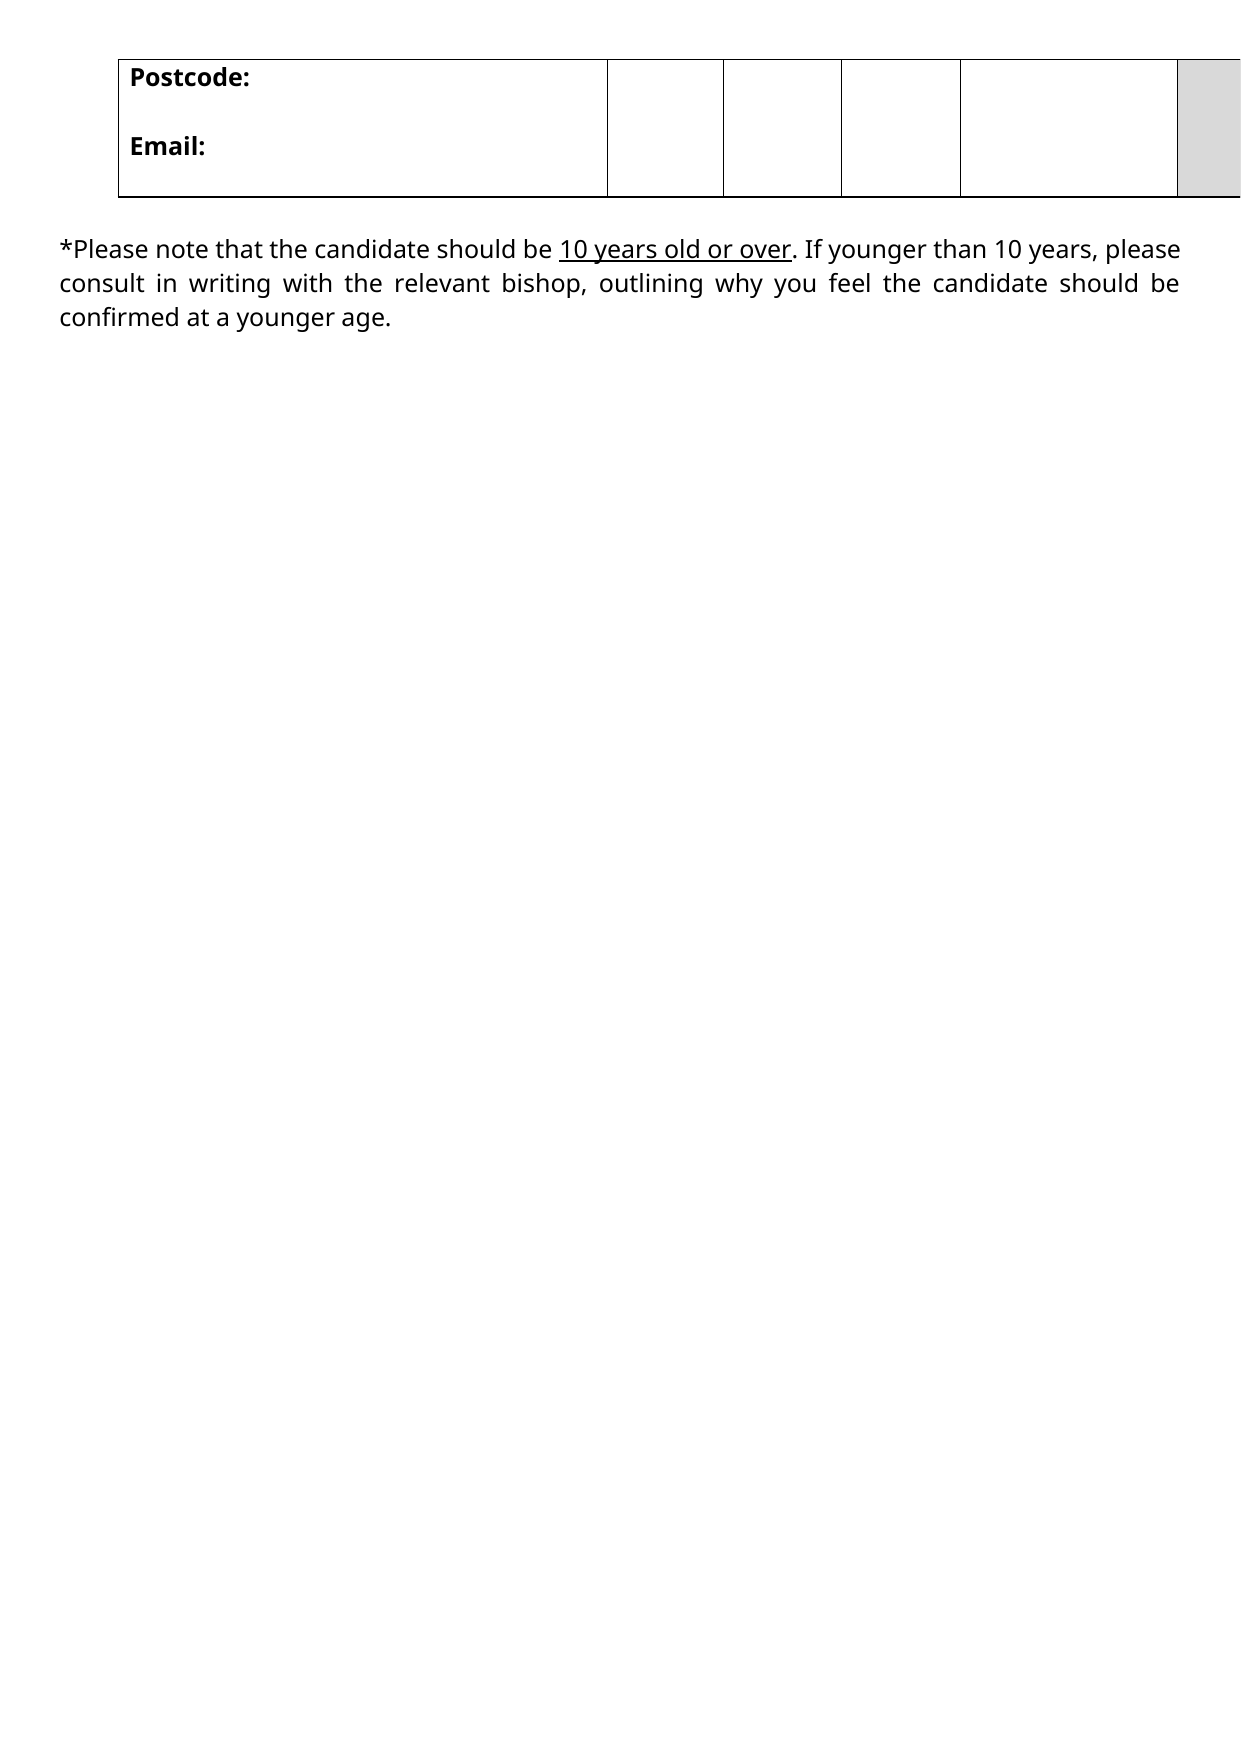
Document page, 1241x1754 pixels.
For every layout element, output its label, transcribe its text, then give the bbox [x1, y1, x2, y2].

text *Please note that the candidate should be 10 years old or over. If younger than 10 years, please consult in writing with the relevant bishop, outlining why you feel the candidate should be confirmed at a younger age. [59, 231, 1181, 334]
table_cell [119, 60, 607, 196]
table_cell [608, 60, 723, 196]
table_cell [1178, 60, 1240, 196]
table_cell [961, 60, 1177, 196]
table_cell [842, 60, 960, 196]
table_cell [724, 60, 841, 196]
